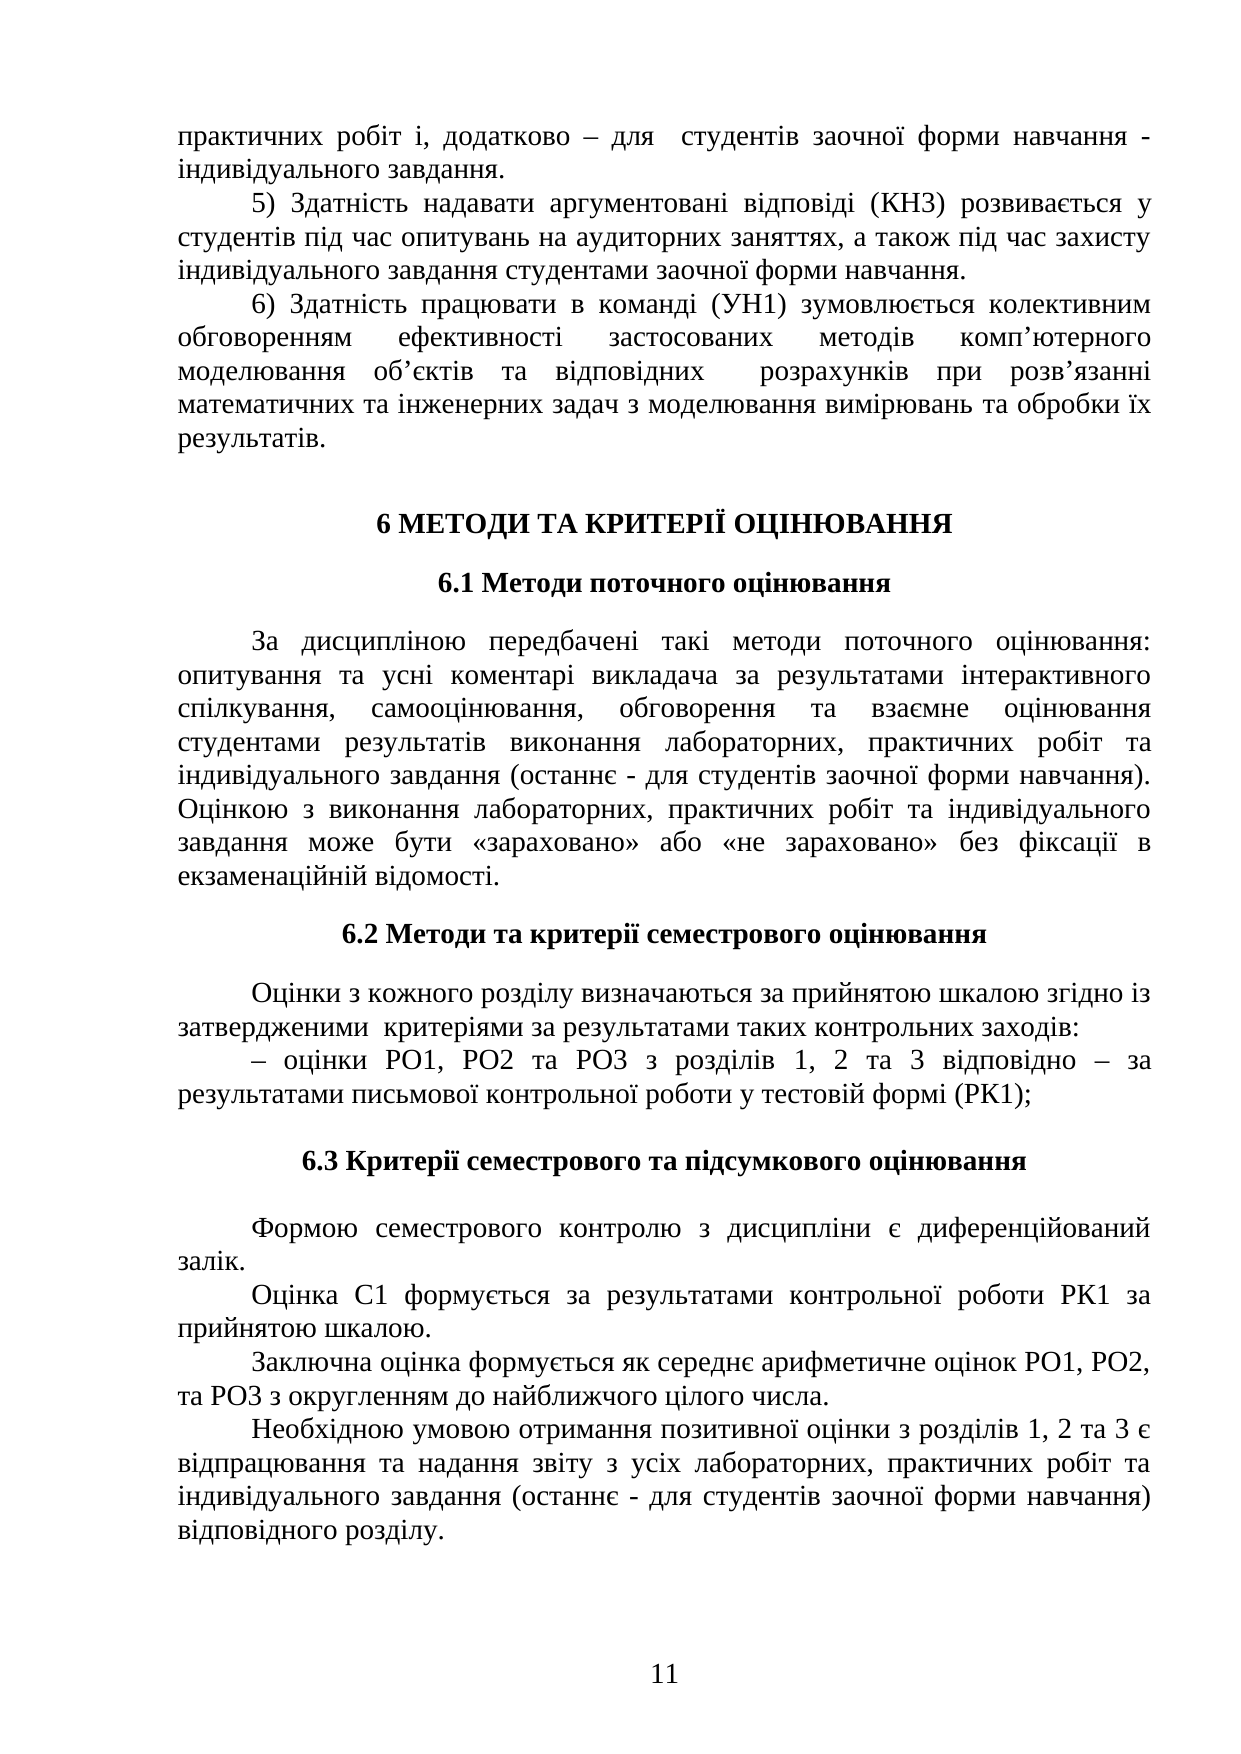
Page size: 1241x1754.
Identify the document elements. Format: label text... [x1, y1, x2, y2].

text 5) Здатність надавати аргументовані відповіді (КН3) розвивається у студентів під час опитувань на аудиторних заняттях, а також під час захисту індивідуального завдання студентами заочної форми навчання. [177, 185, 1152, 286]
text 6.3 Критерії семестрового та підсумкового оцінювання [177, 1143, 1152, 1176]
text Заключна оцінка формується як середнє арифметичне оцінок РО1, РО2, та РО3 з округленням до найближчого цілого числа. [177, 1344, 1152, 1411]
text 6.1 Методи поточного оцінювання [177, 565, 1152, 598]
text Формою семестрового контролю з дисципліни є диференційований залік. [177, 1210, 1152, 1277]
text Оцінка С1 формується за результатами контрольної роботи РК1 за прийнятою шкалою. [177, 1277, 1152, 1344]
text 6.2 Методи та критерії семестрового оцінювання [177, 917, 1152, 950]
text – оцінки РО1, РО2 та РО3 з розділів 1, 2 та 3 відповідно – за результатами письмової контрольної роботи у тестовій формі (РК1); [177, 1042, 1152, 1109]
text Оцінки з кожного розділу визначаються за прийнятою шкалою згідно із затвердженими критеріями за результатами таких контрольних заходів: [177, 975, 1152, 1042]
text 6) Здатність працювати в команді (УН1) зумовлюється колективним обговоренням ефективності застосованих методів комп’ютерного моделювання об’єктів та відповідних розрахунків при розв’язанні математичних та інженерних задач з моделювання вимірювань та обробки їх результатів. [177, 286, 1152, 453]
text 6 МЕТОДИ ТА КРИТЕРІЇ ОЦІНЮВАННЯ [177, 506, 1152, 540]
text Необхідною умовою отримання позитивної оцінки з розділів 1, 2 та 3 є відпрацювання та надання звіту з усіх лабораторних, практичних робіт та індивідуального завдання (останнє - для студентів заочної форми навчання) відповідного розділу. [177, 1411, 1152, 1545]
text За дисципліною передбачені такі методи поточного оцінювання: опитування та усні коментарі викладача за результатами інтерактивного спілкування, самооцінювання, обговорення та взаємне оцінювання студентами результатів виконання лабораторних, практичних робіт та індивідуального завдання (останнє - для студентів заочної форми навчання). Оцінкою з виконання лабораторних, практичних робіт та індивідуального завдання може бути «зараховано» або «не зараховано» без фіксації в екзаменаційній відомості. [177, 623, 1152, 892]
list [177, 118, 1152, 185]
